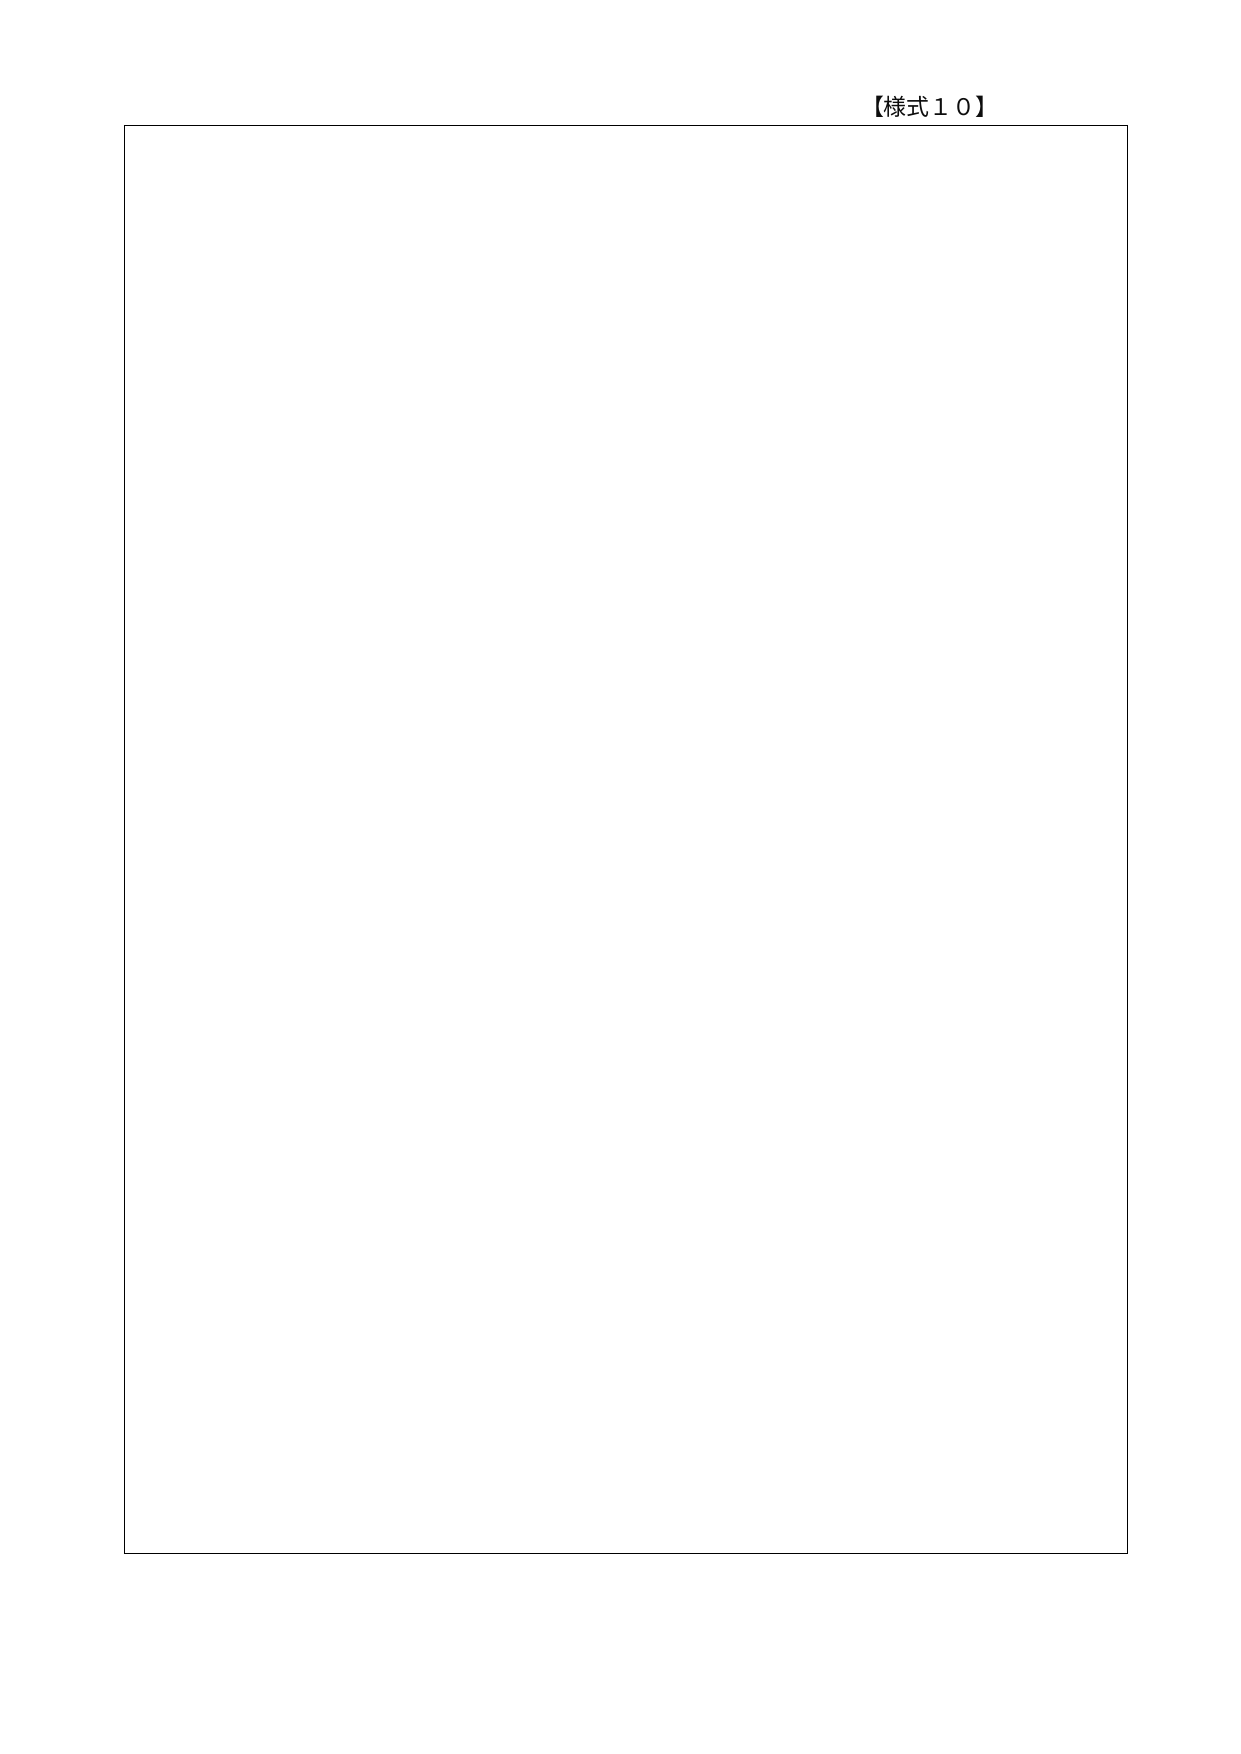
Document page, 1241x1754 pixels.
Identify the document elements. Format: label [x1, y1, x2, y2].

table_cell [125, 126, 1127, 1552]
